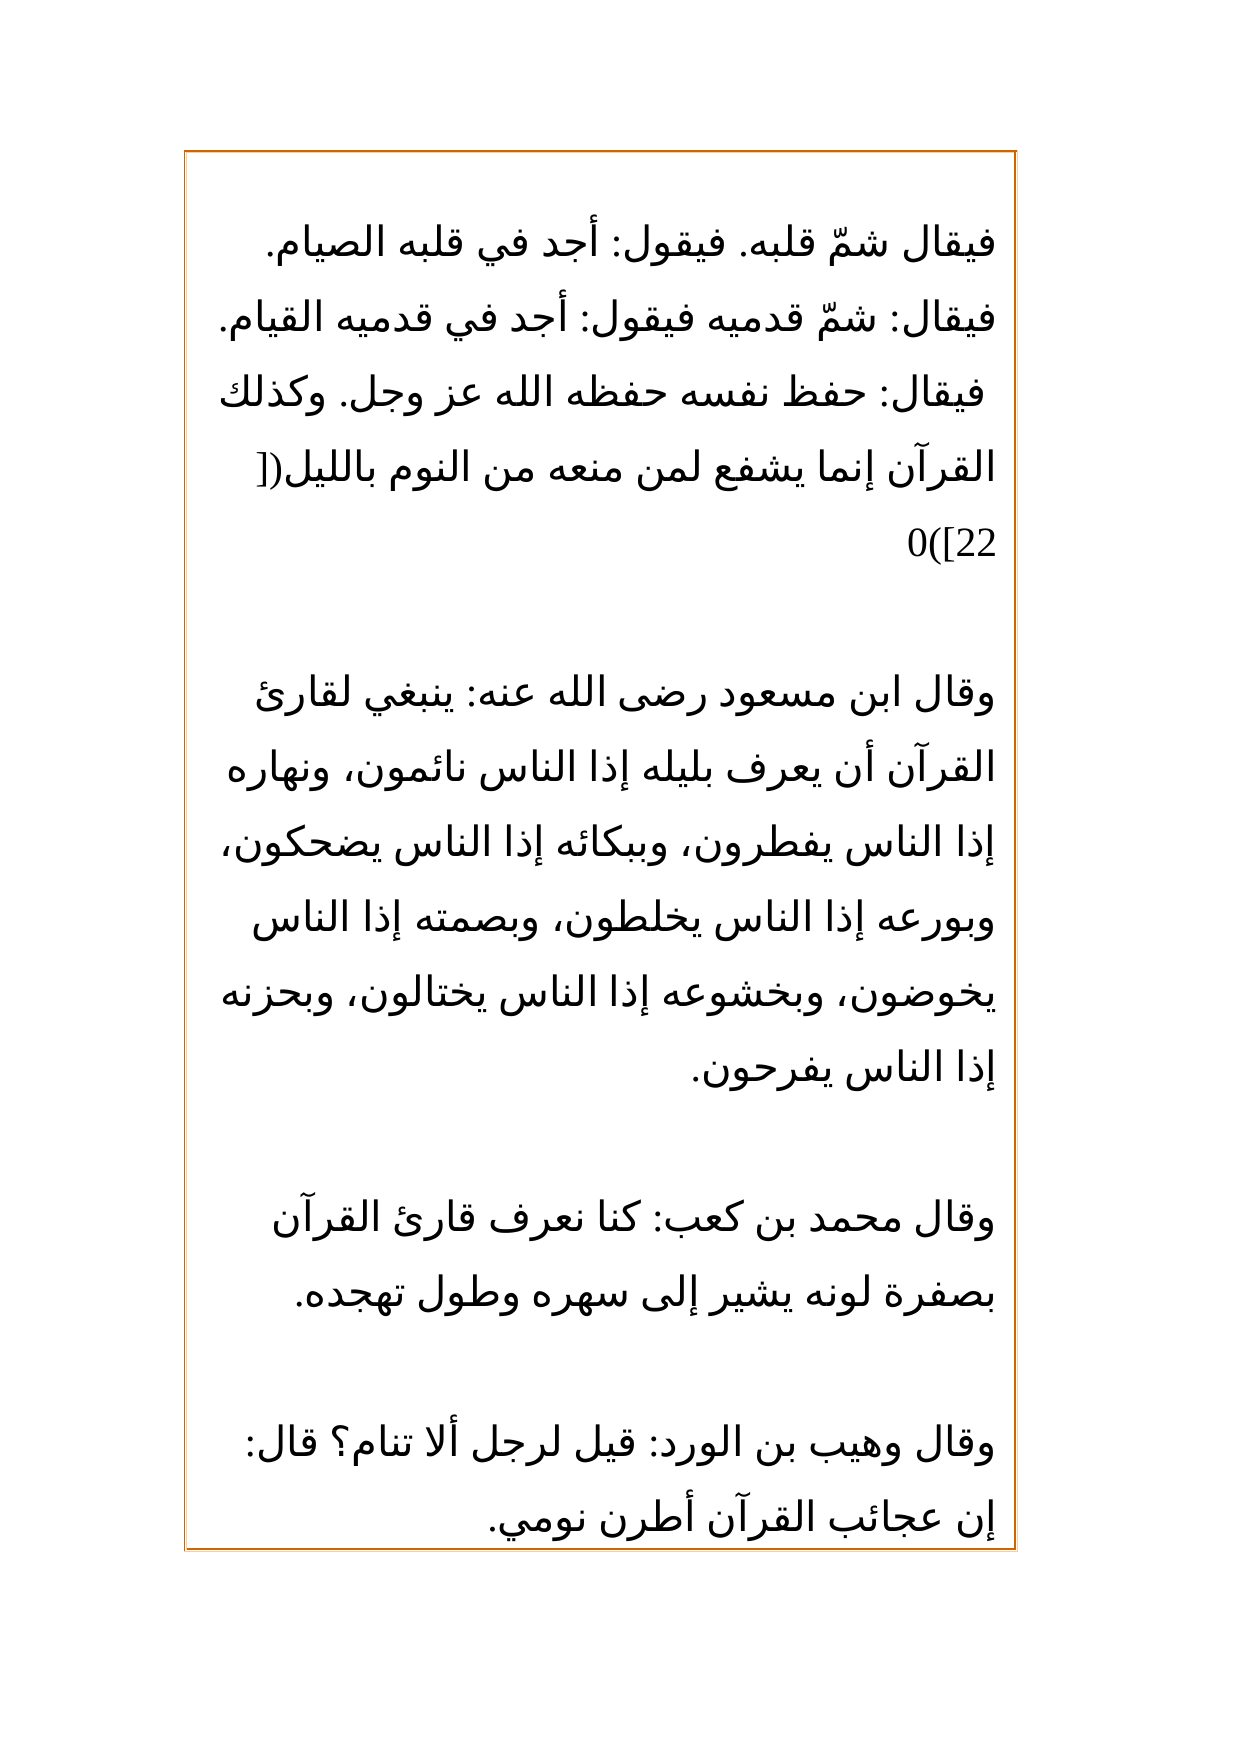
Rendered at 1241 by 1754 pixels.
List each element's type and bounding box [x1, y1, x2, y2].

table_header [187, 153, 1014, 1548]
